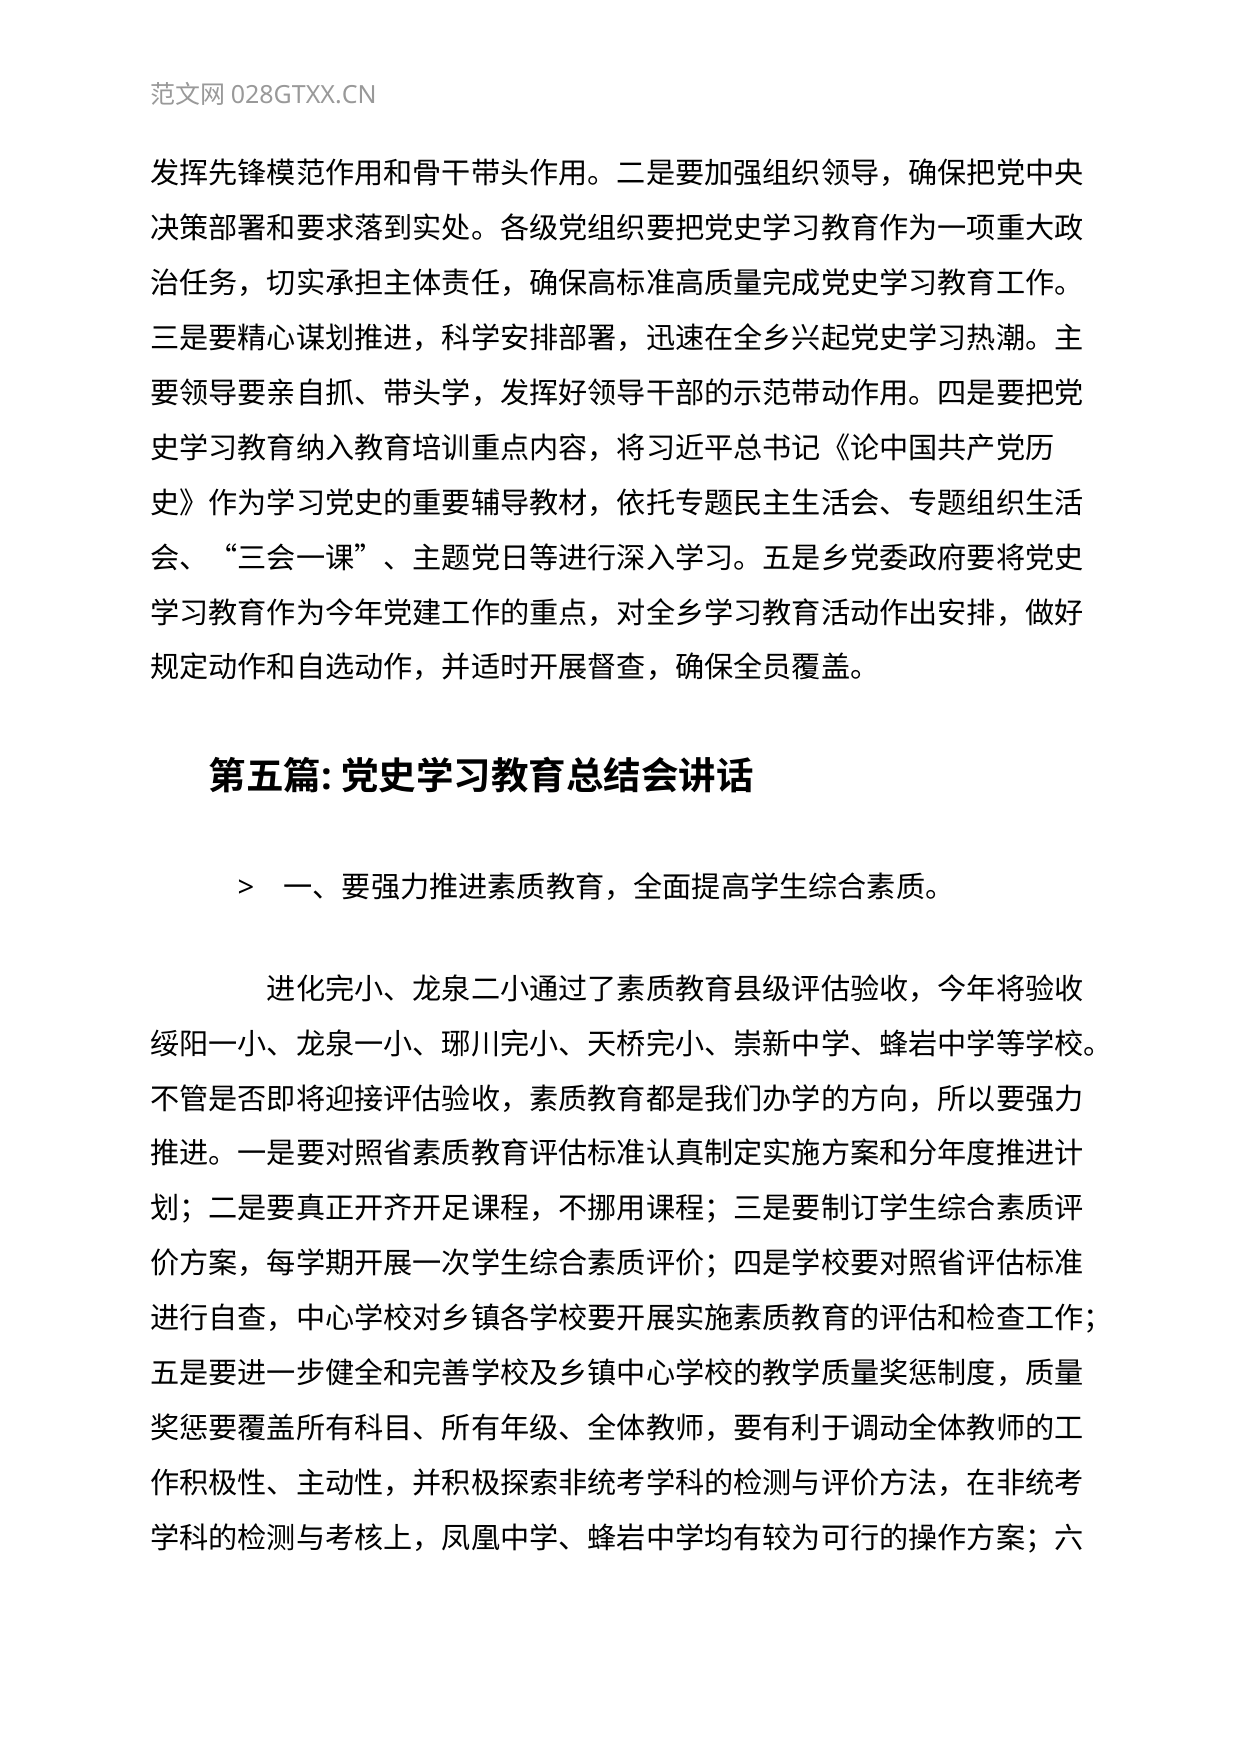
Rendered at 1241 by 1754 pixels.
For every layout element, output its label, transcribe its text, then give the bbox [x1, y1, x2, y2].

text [150, 150, 1090, 686]
text 第五篇: 党史学习教育总结会讲话 [150, 746, 1090, 800]
text > 一、要强力推进素质教育，全面提高学生综合素质。 [150, 863, 1090, 906]
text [150, 965, 1090, 1557]
